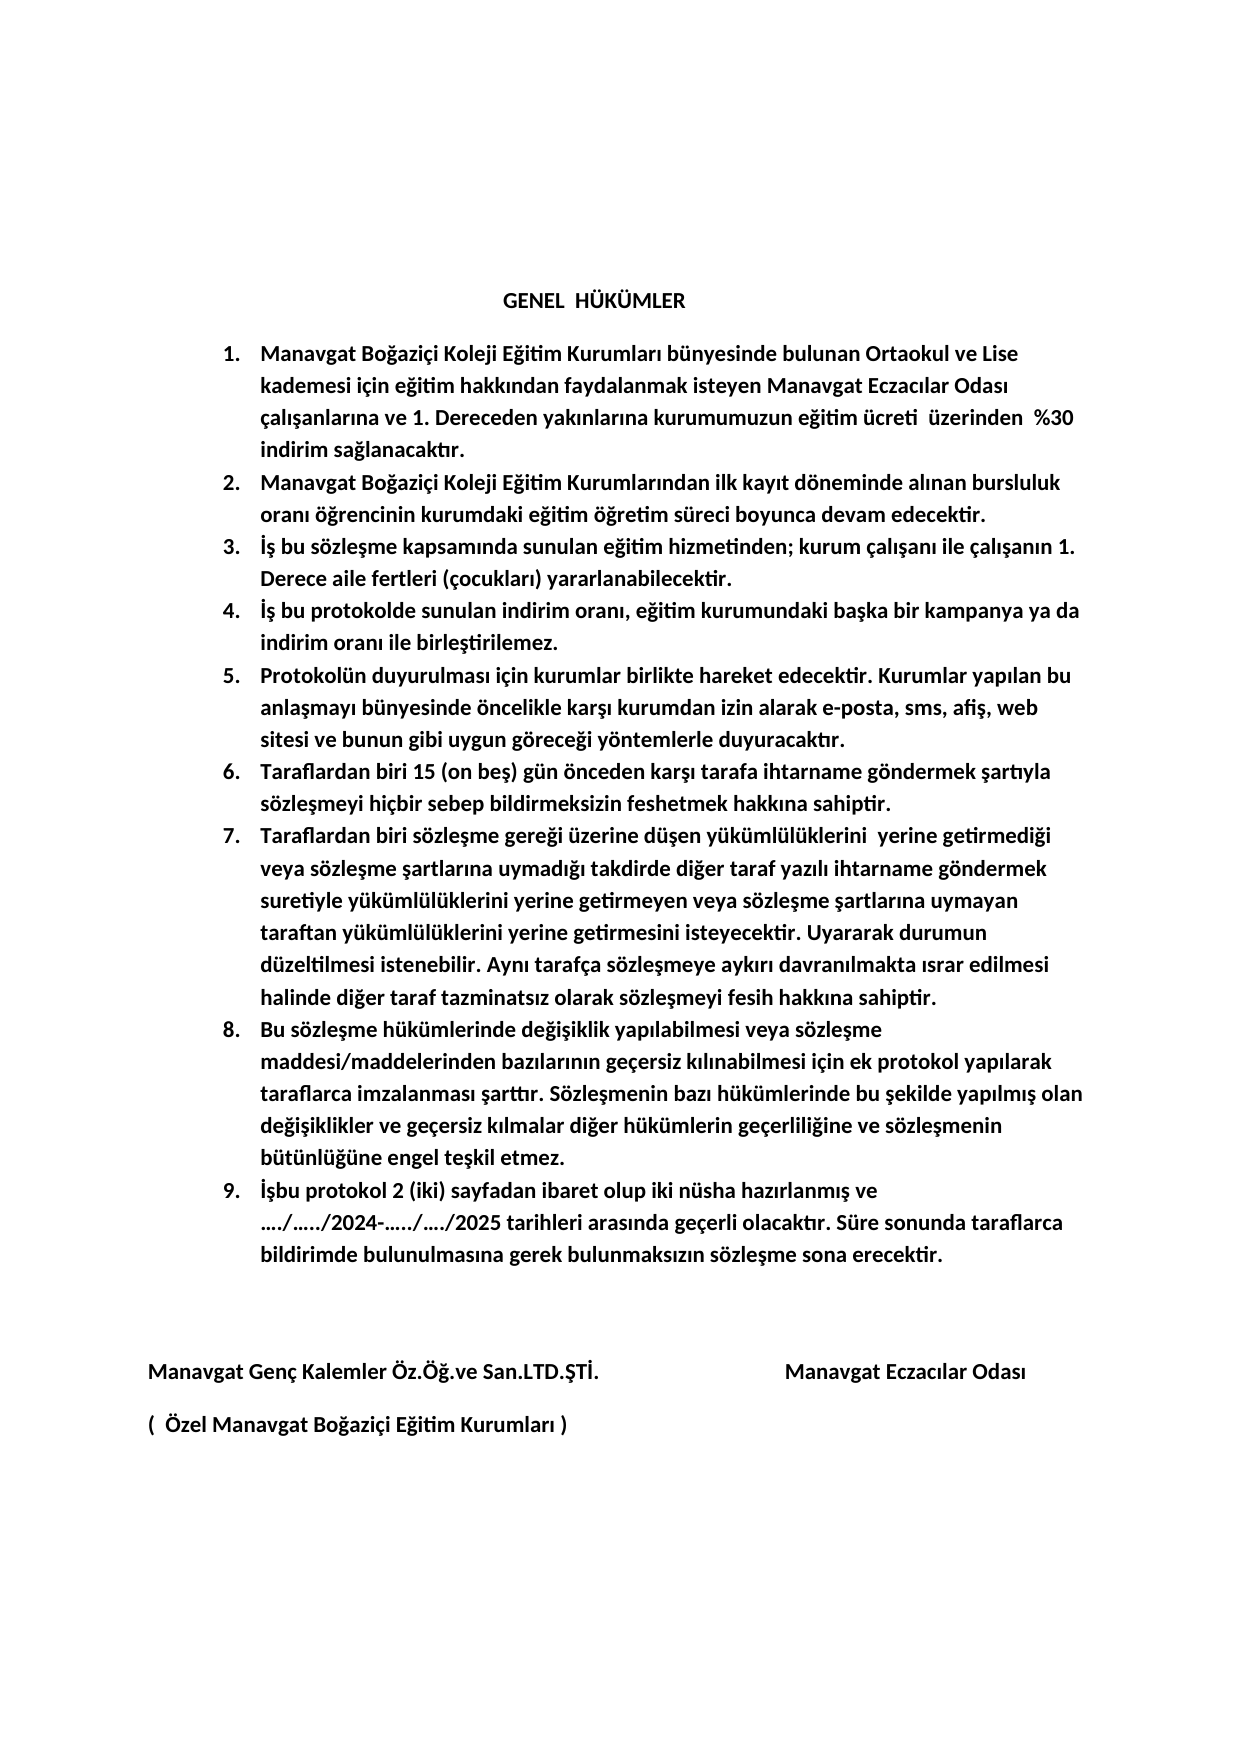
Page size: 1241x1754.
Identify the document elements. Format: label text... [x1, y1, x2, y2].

list İş bu sözleşme kapsamında sunulan eğitim hizmetinden; kurum çalışanı ile çalışanın 1. Derece aile fertleri (çocukları) yararlanabilecektir. [223, 532, 1093, 592]
list Protokolün duyurulması için kurumlar birlikte hareket edecektir. Kurumlar yapılan bu anlaşmayı bünyesinde öncelikle karşı kurumdan izin alarak e-posta, sms, afiş, web sitesi ve bunun gibi uygun göreceği yöntemlerle duyuracaktır. [223, 661, 1093, 753]
list İş bu protokolde sunulan indirim oranı, eğitim kurumundaki başka bir kampanya ya da indirim oranı ile birleştirilemez. [223, 596, 1093, 657]
list Manavgat Boğaziçi Koleji Eğitim Kurumları bünyesinde bulunan Ortaokul ve Lise kademesi için eğitim hakkından faydalanmak isteyen Manavgat Eczacılar Odası çalışanlarına ve 1. Dereceden yakınlarına kurumumuzun eğitim ücreti üzerinden %30 indirim sağlanacaktır. [223, 339, 1093, 463]
list Manavgat Boğaziçi Koleji Eğitim Kurumlarından ilk kayıt döneminde alınan bursluluk oranı öğrencinin kurumdaki eğitim öğretim süreci boyunca devam edecektir. [223, 468, 1093, 528]
text Manavgat Genç Kalemler Öz.Öğ.ve San.LTD.ŞTİ. Manavgat Eczacılar Odası [148, 1357, 1093, 1386]
list Taraflardan biri sözleşme gereği üzerine düşen yükümlülüklerini yerine getirmediği veya sözleşme şartlarına uymadığı takdirde diğer taraf yazılı ihtarname göndermek suretiyle yükümlülüklerini yerine getirmeyen veya sözleşme şartlarına uymayan taraftan yükümlülüklerini yerine getirmesini isteyecektir. Uyararak durumun düzeltilmesi istenebilir. Aynı tarafça sözleşmeye aykırı davranılmakta ısrar edilmesi halinde diğer taraf tazminatsız olarak sözleşmeyi fesih hakkına sahiptir. [223, 822, 1093, 1011]
list Bu sözleşme hükümlerinde değişiklik yapılabilmesi veya sözleşme maddesi/maddelerinden bazılarının geçersiz kılınabilmesi için ek protokol yapılarak taraflarca imzalanması şarttır. Sözleşmenin bazı hükümlerinde bu şekilde yapılmış olan değişiklikler ve geçersiz kılmalar diğer hükümlerin geçerliliğine ve sözleşmenin bütünlüğüne engel teşkil etmez. [223, 1015, 1093, 1172]
text GENEL HÜKÜMLER [148, 286, 1093, 314]
list İşbu protokol 2 (iki) sayfadan ibaret olup iki nüsha hazırlanmış ve …./…../2024-…../…./2025 tarihleri arasında geçerli olacaktır. Süre sonunda taraflarca bildirimde bulunulmasına gerek bulunmaksızın sözleşme sona erecektir. [223, 1176, 1093, 1268]
list Taraflardan biri 15 (on beş) gün önceden karşı tarafa ihtarname göndermek şartıyla sözleşmeyi hiçbir sebep bildirmeksizin feshetmek hakkına sahiptir. [223, 757, 1093, 817]
text ( Özel Manavgat Boğaziçi Eğitim Kurumları ) [148, 1411, 1093, 1438]
